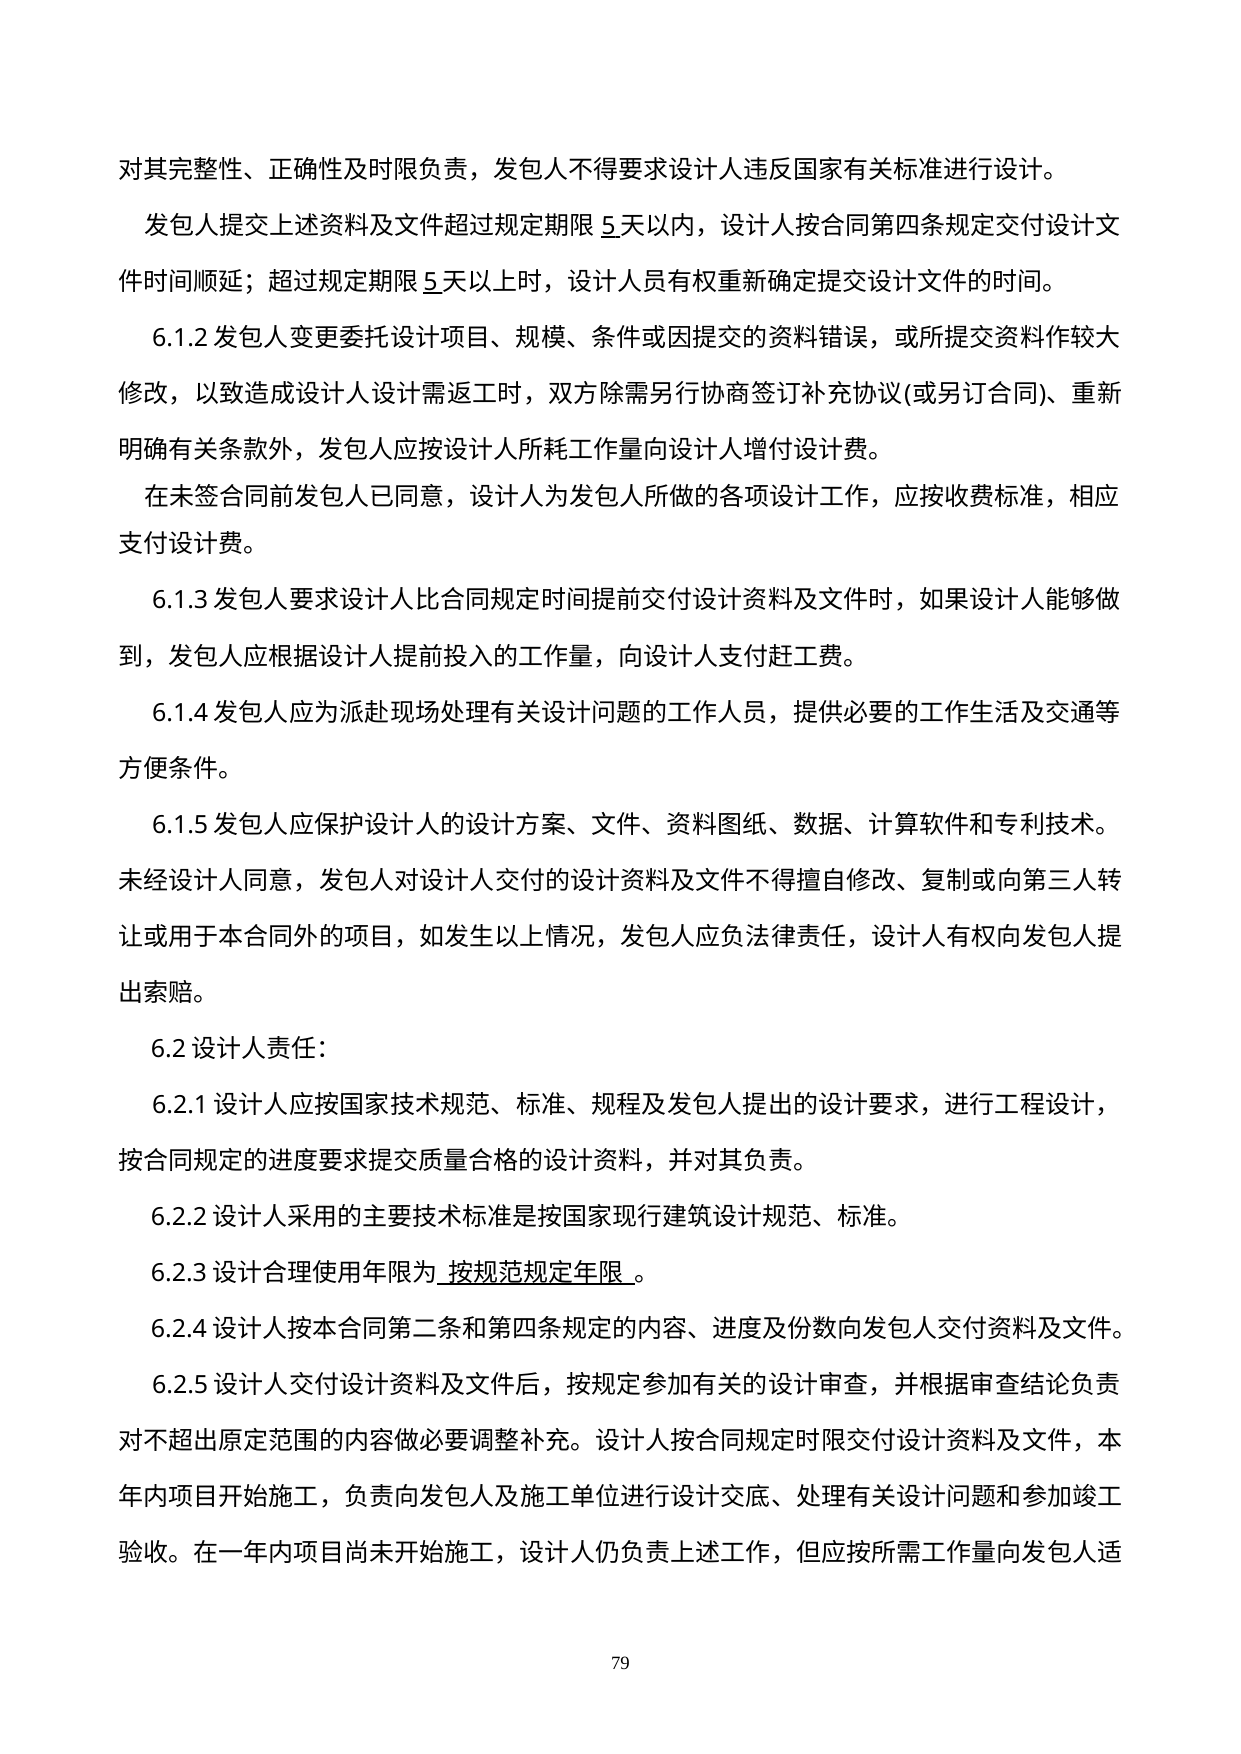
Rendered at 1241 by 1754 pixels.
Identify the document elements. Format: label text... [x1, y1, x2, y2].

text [118, 1345, 1122, 1569]
text 6.2.2设计人采用的主要技术标准是按国家现行建筑设计规范、标准。 [118, 1177, 1122, 1233]
text 6.2.3设计合理使用年限为 按规范规定年限 。 [118, 1233, 1122, 1289]
text 6.2设计人责任： [118, 1008, 1122, 1064]
text 6.1.5发包人应保护设计人的设计方案、文件、资料图纸、数据、计算软件和专利技术。未经设计人同意，发包人对设计人交付的设计资料及文件不得擅自修改、复制或向第三人转让或用于本合同外的项目，如发生以上情况，发包人应负法律责任，设计人有权向发包人提出索赔。 [118, 784, 1122, 1008]
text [118, 129, 1122, 186]
text 6.2.1设计人应按国家技术规范、标准、规程及发包人提出的设计要求，进行工程设计，按合同规定的进度要求提交质量合格的设计资料，并对其负责。 [118, 1064, 1122, 1177]
text 发包人提交上述资料及文件超过规定期限5天以内，设计人按合同第四条规定交付设计文件时间顺延；超过规定期限5天以上时，设计人员有权重新确定提交设计文件的时间。 [118, 186, 1122, 298]
text 6.1.2发包人变更委托设计项目、规模、条件或因提交的资料错误，或所提交资料作较大修改，以致造成设计人设计需返工时，双方除需另行协商签订补充协议(或另订合同)、重新明确有关条款外，发包人应按设计人所耗工作量向设计人增付设计费。 [118, 298, 1122, 466]
text 6.1.4发包人应为派赴现场处理有关设计问题的工作人员，提供必要的工作生活及交通等方便条件。 [118, 672, 1122, 784]
text 6.2.4设计人按本合同第二条和第四条规定的内容、进度及份数向发包人交付资料及文件。 [118, 1289, 1122, 1345]
text 在未签合同前发包人已同意，设计人为发包人所做的各项设计工作，应按收费标准，相应支付设计费。 [118, 466, 1122, 560]
text 6.1.3发包人要求设计人比合同规定时间提前交付设计资料及文件时，如果设计人能够做到，发包人应根据设计人提前投入的工作量，向设计人支付赶工费。 [118, 560, 1122, 672]
